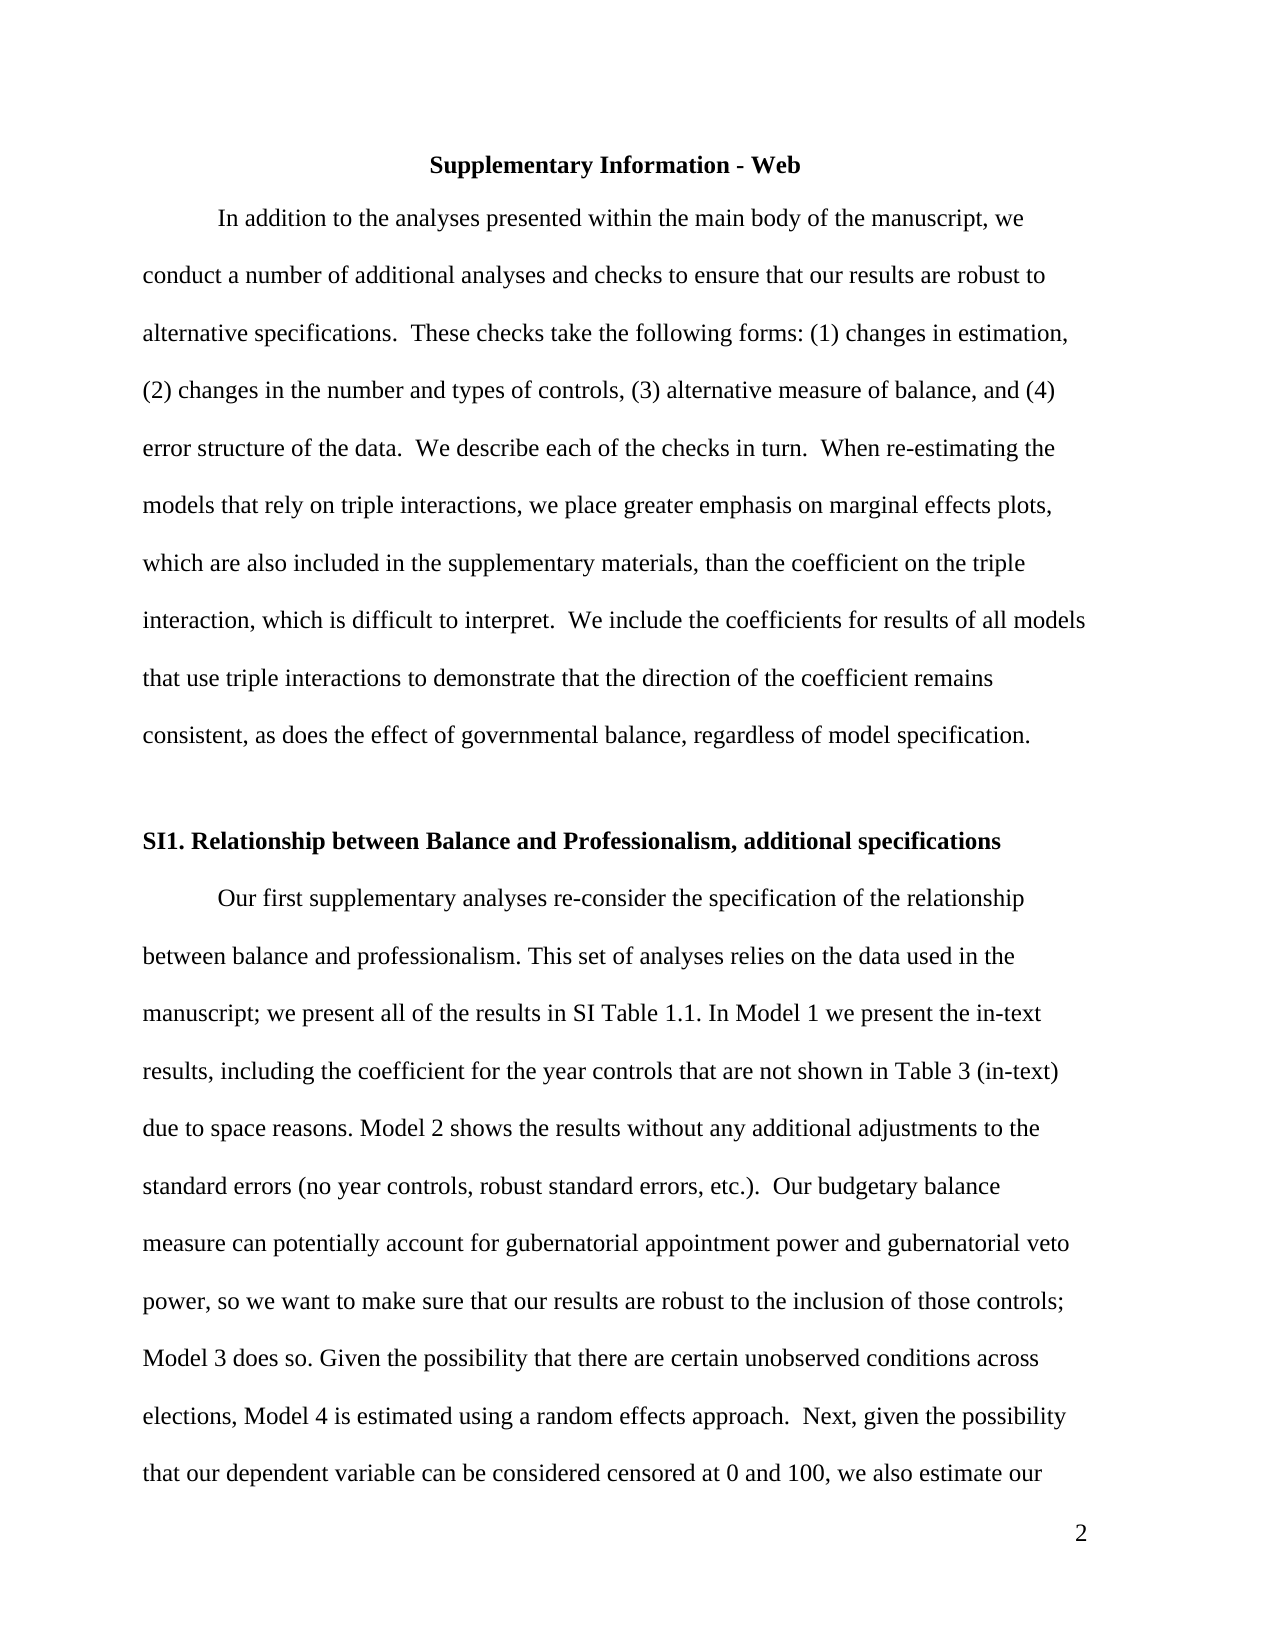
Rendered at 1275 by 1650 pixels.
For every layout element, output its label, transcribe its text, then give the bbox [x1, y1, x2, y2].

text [142, 883, 1087, 1487]
text SI1. Relationship between Balance and Professionalism, additional specifications [142, 826, 1087, 855]
text Supplementary Information - Web [142, 150, 1087, 179]
text In addition to the analyses presented within the main body of the manuscript, we conduct a number of additional analyses and checks to ensure that our results are robust to alternative specifications. These checks take the following forms: (1) changes in estimation, (2) changes in the number and types of controls, (3) alternative measure of balance, and (4) error structure of the data. We describe each of the checks in turn. When re-estimating the models that rely on triple interactions, we place greater emphasis on marginal effects plots, which are also included in the supplementary materials, than the coefficient on the triple interaction, which is difficult to interpret. We include the coefficients for results of all models that use triple interactions to demonstrate that the direction of the coefficient remains consistent, as does the effect of governmental balance, regardless of model specification. [142, 203, 1087, 749]
